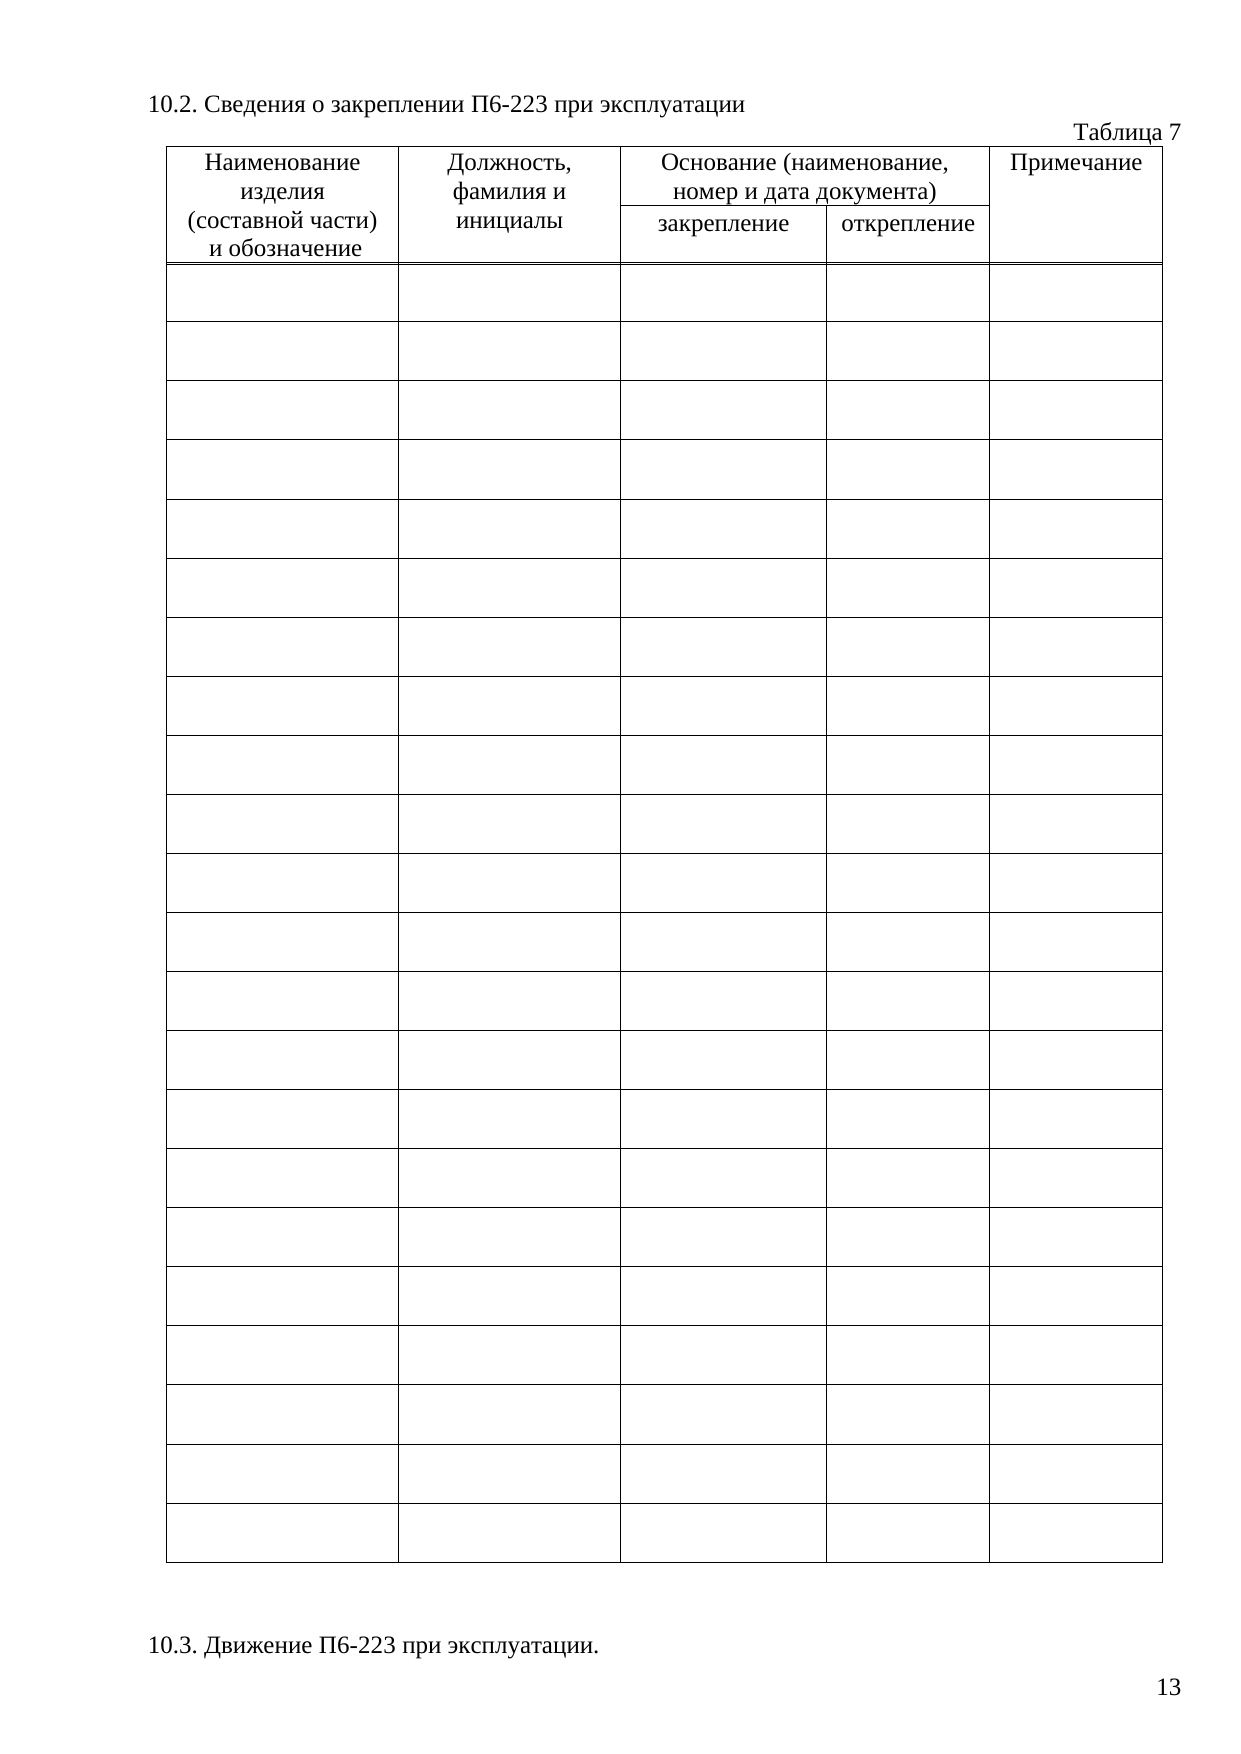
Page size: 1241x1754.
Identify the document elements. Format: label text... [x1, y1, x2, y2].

table_cell [621, 736, 826, 794]
table_cell [827, 440, 989, 498]
table_cell [827, 1504, 989, 1562]
table_cell [621, 1326, 826, 1384]
table_cell [621, 1504, 826, 1562]
table_cell [399, 440, 620, 498]
table_cell [621, 500, 826, 557]
table_cell [621, 559, 826, 617]
table_cell [399, 1445, 620, 1502]
table_cell [399, 500, 620, 557]
table_cell [621, 913, 826, 971]
table_cell [621, 381, 826, 439]
table_cell [827, 736, 989, 794]
table_cell [167, 677, 398, 735]
table_cell [621, 1267, 826, 1325]
table_cell [827, 1445, 989, 1502]
table_cell [167, 972, 398, 1030]
table_cell [990, 500, 1162, 557]
table_cell [990, 854, 1162, 912]
table_cell [827, 913, 989, 971]
table_cell [827, 1090, 989, 1148]
table_cell [167, 1031, 398, 1089]
table_cell [621, 677, 826, 735]
table_cell [399, 913, 620, 971]
table_cell [399, 972, 620, 1030]
table_cell [990, 972, 1162, 1030]
table_cell [399, 677, 620, 735]
table_cell [399, 1326, 620, 1384]
table_cell [167, 1208, 398, 1266]
table_cell [827, 322, 989, 380]
table_cell [167, 381, 398, 439]
table_cell [399, 1149, 620, 1207]
table_cell [167, 1445, 398, 1502]
table_cell [399, 854, 620, 912]
table_cell [399, 1267, 620, 1325]
table_cell [167, 500, 398, 557]
table_cell [167, 1326, 398, 1384]
table_cell [990, 1090, 1162, 1148]
table_cell [167, 1149, 398, 1207]
table_cell [990, 1326, 1162, 1384]
table_cell [621, 1149, 826, 1207]
table_cell [621, 1031, 826, 1089]
table_cell [399, 559, 620, 617]
table_cell [167, 1090, 398, 1148]
table_cell [167, 736, 398, 794]
table_cell [827, 1149, 989, 1207]
table_cell [621, 1385, 826, 1443]
table_cell [990, 1267, 1162, 1325]
table_cell [399, 1090, 620, 1148]
table_cell [621, 854, 826, 912]
table_cell [167, 795, 398, 853]
table_cell [827, 1031, 989, 1089]
table_cell [990, 322, 1162, 380]
table_cell [990, 1445, 1162, 1502]
table_cell [990, 795, 1162, 853]
text 10.2. Сведения о закреплении П6-223 при эксплуатации [148, 89, 1181, 117]
table_cell [399, 265, 620, 321]
table_cell [621, 1208, 826, 1266]
table_cell [827, 618, 989, 676]
table_cell [827, 1208, 989, 1266]
table_cell [621, 618, 826, 676]
table_cell [990, 265, 1162, 321]
table_header Примечание [990, 147, 1162, 262]
table_cell [167, 265, 398, 321]
table_header Должность, фамилия и инициалы [399, 147, 620, 262]
table_cell [990, 1149, 1162, 1207]
table_cell [621, 1445, 826, 1502]
table_cell [167, 1267, 398, 1325]
table_cell [621, 972, 826, 1030]
table_cell [399, 1504, 620, 1562]
table_cell [990, 1385, 1162, 1443]
table_cell открепление [827, 206, 989, 262]
table_cell закрепление [621, 206, 826, 262]
table_cell [167, 854, 398, 912]
table_cell [827, 677, 989, 735]
table_cell [167, 322, 398, 380]
table_cell [990, 736, 1162, 794]
table_cell [167, 618, 398, 676]
table_cell [990, 381, 1162, 439]
table_cell [621, 440, 826, 498]
table_cell [827, 1326, 989, 1384]
table_cell [399, 381, 620, 439]
table_cell [990, 677, 1162, 735]
table_cell [621, 1090, 826, 1148]
table_cell [399, 1385, 620, 1443]
table_cell [827, 1385, 989, 1443]
table_cell [990, 559, 1162, 617]
table_cell [990, 1031, 1162, 1089]
table_cell [827, 795, 989, 853]
table_cell [167, 440, 398, 498]
table_cell [827, 854, 989, 912]
table_cell [399, 795, 620, 853]
table_cell [990, 913, 1162, 971]
table_cell [399, 1031, 620, 1089]
table_cell [827, 559, 989, 617]
table_cell [990, 1208, 1162, 1266]
table_cell [167, 1385, 398, 1443]
table_header Основание (наименование, номер и дата документа) [621, 147, 989, 205]
table_cell [399, 736, 620, 794]
table_cell [990, 440, 1162, 498]
table_header Наименование изделия (составной части) и обозначение [167, 147, 398, 262]
table_cell [621, 322, 826, 380]
table_cell [167, 559, 398, 617]
table_cell [827, 265, 989, 321]
table_cell [827, 972, 989, 1030]
table_cell [167, 913, 398, 971]
table_cell [990, 618, 1162, 676]
table_cell [399, 1208, 620, 1266]
text 10.3. Движение П6-223 при эксплуатации. [148, 1630, 1181, 1658]
table_cell [990, 1504, 1162, 1562]
table_cell [167, 1504, 398, 1562]
table_cell [621, 265, 826, 321]
table_cell [621, 795, 826, 853]
text Таблица 7 [148, 117, 1181, 146]
table_cell [827, 1267, 989, 1325]
table_cell [399, 618, 620, 676]
table_cell [399, 322, 620, 380]
table_cell [827, 500, 989, 557]
table_cell [827, 381, 989, 439]
